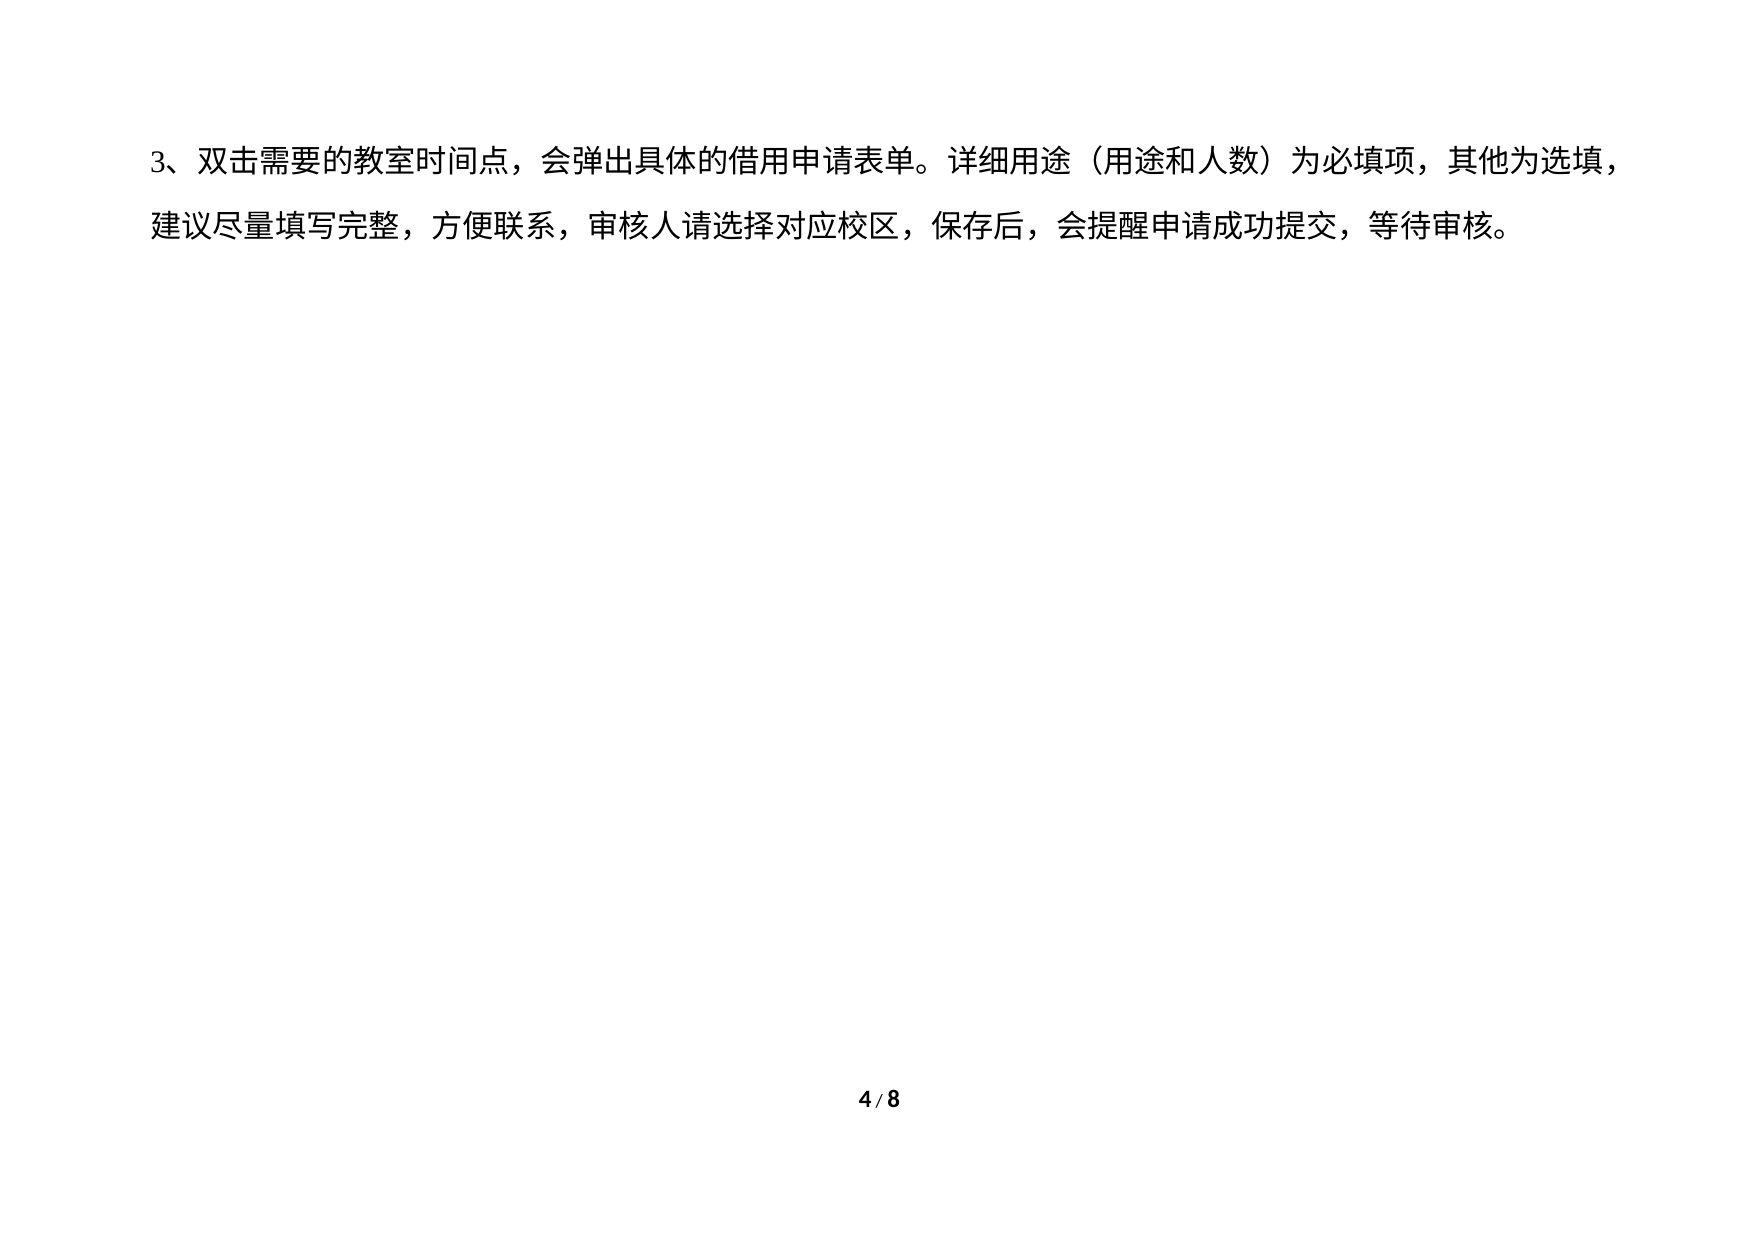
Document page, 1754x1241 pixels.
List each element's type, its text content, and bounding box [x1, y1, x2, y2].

text 3、双击需要的教室时间点，会弹出具体的借用申请表单。详细用途（用途和人数）为必填项，其他为选填，建议尽量填写完整，方便联系，审核人请选择对应校区，保存后，会提醒申请成功提交，等待审核。 [150, 127, 1604, 257]
